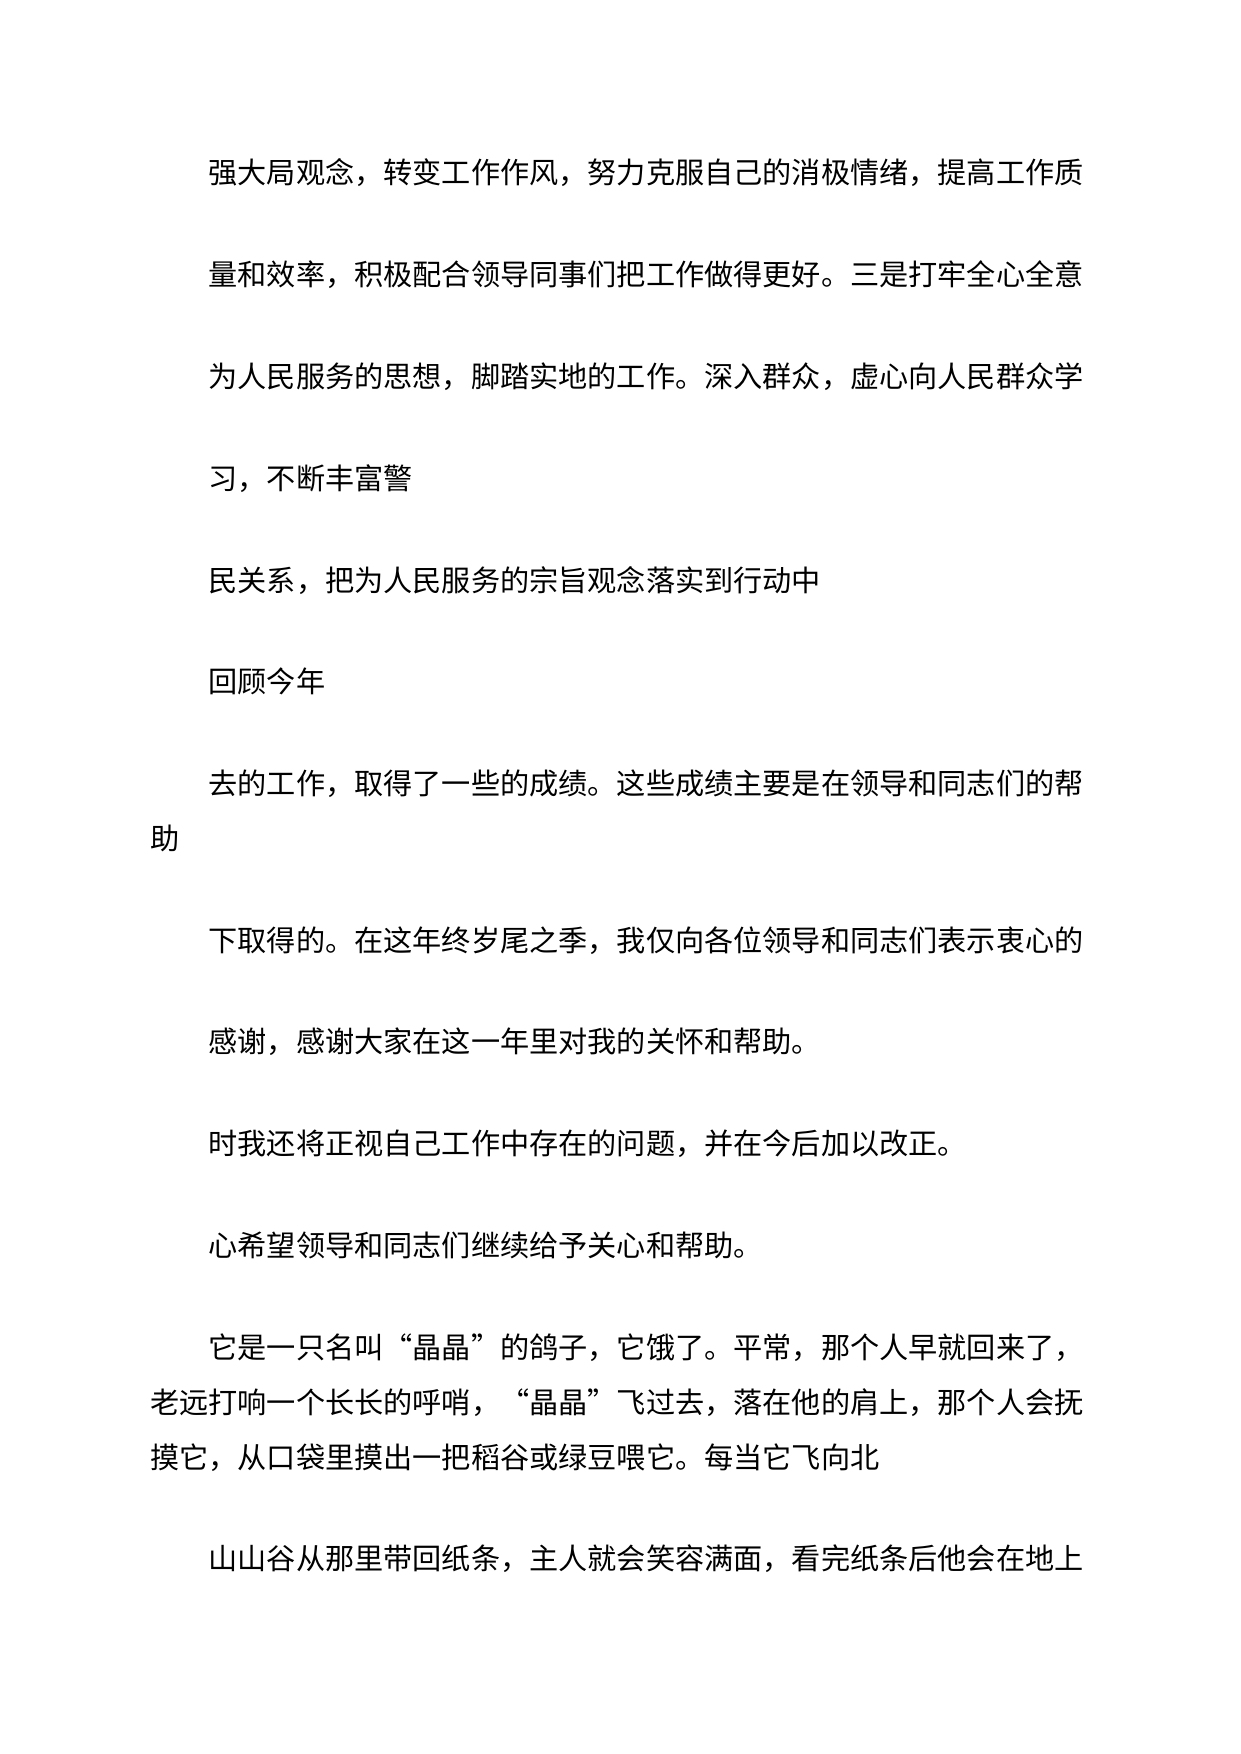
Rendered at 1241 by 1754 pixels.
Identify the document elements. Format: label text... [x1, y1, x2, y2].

text 习，不断丰富警 [150, 455, 1090, 498]
text 时我还将正视自己工作中存在的问题，并在今后加以改正。 [150, 1121, 1090, 1163]
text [150, 1536, 1090, 1578]
text 去的工作，取得了一些的成绩。这些成绩主要是在领导和同志们的帮助 [150, 761, 1090, 858]
text 下取得的。在这年终岁尾之季，我仅向各位领导和同志们表示衷心的 [150, 917, 1090, 959]
text 它是一只名叫“晶晶”的鸽子，它饿了。平常，那个人早就回来了，老远打响一个长长的呼哨，“晶晶”飞过去，落在他的肩上，那个人会抚摸它，从口袋里摸出一把稻谷或绿豆喂它。每当它飞向北 [150, 1324, 1090, 1476]
text 民关系，把为人民服务的宗旨观念落实到行动中 [150, 557, 1090, 599]
text 量和效率，积极配合领导同事们把工作做得更好。三是打牢全心全意 [150, 252, 1090, 294]
text 为人民服务的思想，脚踏实地的工作。深入群众，虚心向人民群众学 [150, 353, 1090, 396]
text 回顾今年 [150, 659, 1090, 701]
text 心希望领导和同志们继续给予关心和帮助。 [150, 1223, 1090, 1265]
text 感谢，感谢大家在这一年里对我的关怀和帮助。 [150, 1019, 1090, 1061]
text 强大局观念，转变工作作风，努力克服自己的消极情绪，提高工作质 [150, 150, 1090, 192]
